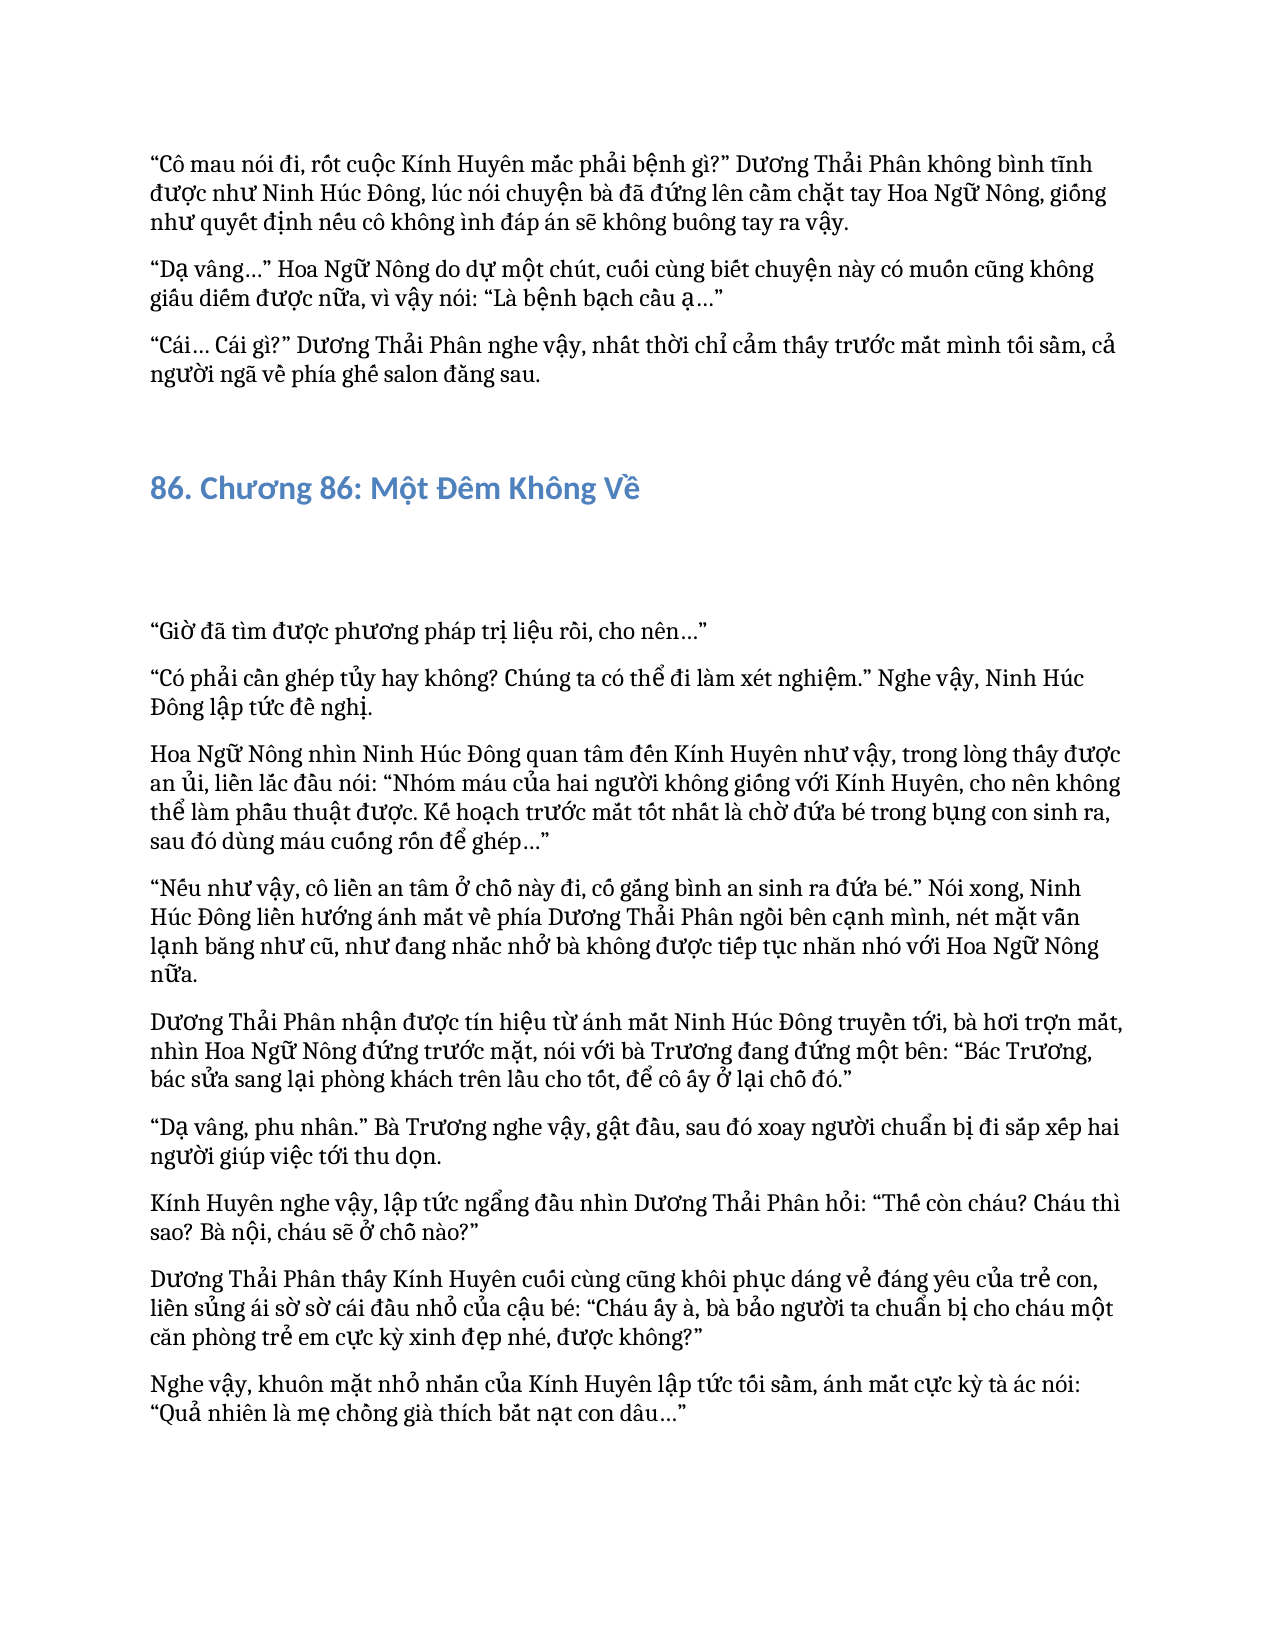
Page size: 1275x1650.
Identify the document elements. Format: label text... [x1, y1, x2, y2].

subtitle 86. Chương 86: Một Đêm Không Về [150, 467, 1125, 508]
text “Giờ đã tìm được phương pháp trị liệu rồi, cho nên…” [150, 617, 1125, 645]
text “Dạ vâng…” Hoa Ngữ Nông do dự một chút, cuối cùng biết chuyện này có muốn cũng không giấu diếm được nữa, vì vậy nói: “Là bệnh bạch cầu ạ…” [150, 255, 1125, 312]
text “Nếu như vậy, cô liền an tâm ở chỗ này đi, cố gắng bình an sinh ra đứa bé.” Nói xong, Ninh Húc Đông liền hướng ánh mắt về phía Dương Thải Phân ngồi bên cạnh mình, nét mặt vẫn lạnh băng như cũ, như đang nhắc nhở bà không được tiếp tục nhăn nhó với Hoa Ngữ Nông nữa. [150, 874, 1125, 989]
text “Cô mau nói đi, rốt cuộc Kính Huyên mắc phải bệnh gì?” Dương Thải Phân không bình tĩnh được như Ninh Húc Đông, lúc nói chuyện bà đã đứng lên cầm chặt tay Hoa Ngữ Nông, giống như quyết định nếu cô không ình đáp án sẽ không buông tay ra vậy. [150, 150, 1125, 236]
text “Có phải cần ghép tủy hay không? Chúng ta có thể đi làm xét nghiệm.” Nghe vậy, Ninh Húc Đông lập tức đề nghị. [150, 664, 1125, 722]
text Dương Thải Phân nhận được tín hiệu từ ánh mắt Ninh Húc Đông truyền tới, bà hơi trợn mắt, nhìn Hoa Ngữ Nông đứng trước mặt, nói với bà Trương đang đứng một bên: “Bác Trương, bác sửa sang lại phòng khách trên lầu cho tốt, để cô ấy ở lại chỗ đó.” [150, 1008, 1125, 1094]
text Nghe vậy, khuôn mặt nhỏ nhắn của Kính Huyên lập tức tối sầm, ánh mắt cực kỳ tà ác nói: “Quả nhiên là mẹ chồng già thích bắt nạt con dâu…” [150, 1370, 1125, 1428]
text “Cái… Cái gì?” Dương Thải Phân nghe vậy, nhất thời chỉ cảm thấy trước mắt mình tối sầm, cả người ngã về phía ghế salon đằng sau. [150, 331, 1125, 446]
text Kính Huyên nghe vậy, lập tức ngẩng đầu nhìn Dương Thải Phân hỏi: “Thế còn cháu? Cháu thì sao? Bà nội, cháu sẽ ở chỗ nào?” [150, 1189, 1125, 1247]
text Dương Thải Phân thấy Kính Huyên cuối cùng cũng khôi phục dáng vẻ đáng yêu của trẻ con, liền sủng ái sờ sờ cái đầu nhỏ của cậu bé: “Cháu ấy à, bà bảo người ta chuẩn bị cho cháu một căn phòng trẻ em cực kỳ xinh đẹp nhé, được không?” [150, 1265, 1125, 1352]
text Hoa Ngữ Nông nhìn Ninh Húc Đông quan tâm đến Kính Huyên như vậy, trong lòng thấy được an ủi, liền lắc đầu nói: “Nhóm máu của hai người không giống với Kính Huyên, cho nên không thể làm phẫu thuật được. Kế hoạch trước mắt tốt nhất là chờ đứa bé trong bụng con sinh ra, sau đó dùng máu cuống rốn để ghép…” [150, 740, 1125, 855]
text “Dạ vâng, phu nhân.” Bà Trương nghe vậy, gật đầu, sau đó xoay người chuẩn bị đi sắp xếp hai người giúp việc tới thu dọn. [150, 1113, 1125, 1170]
